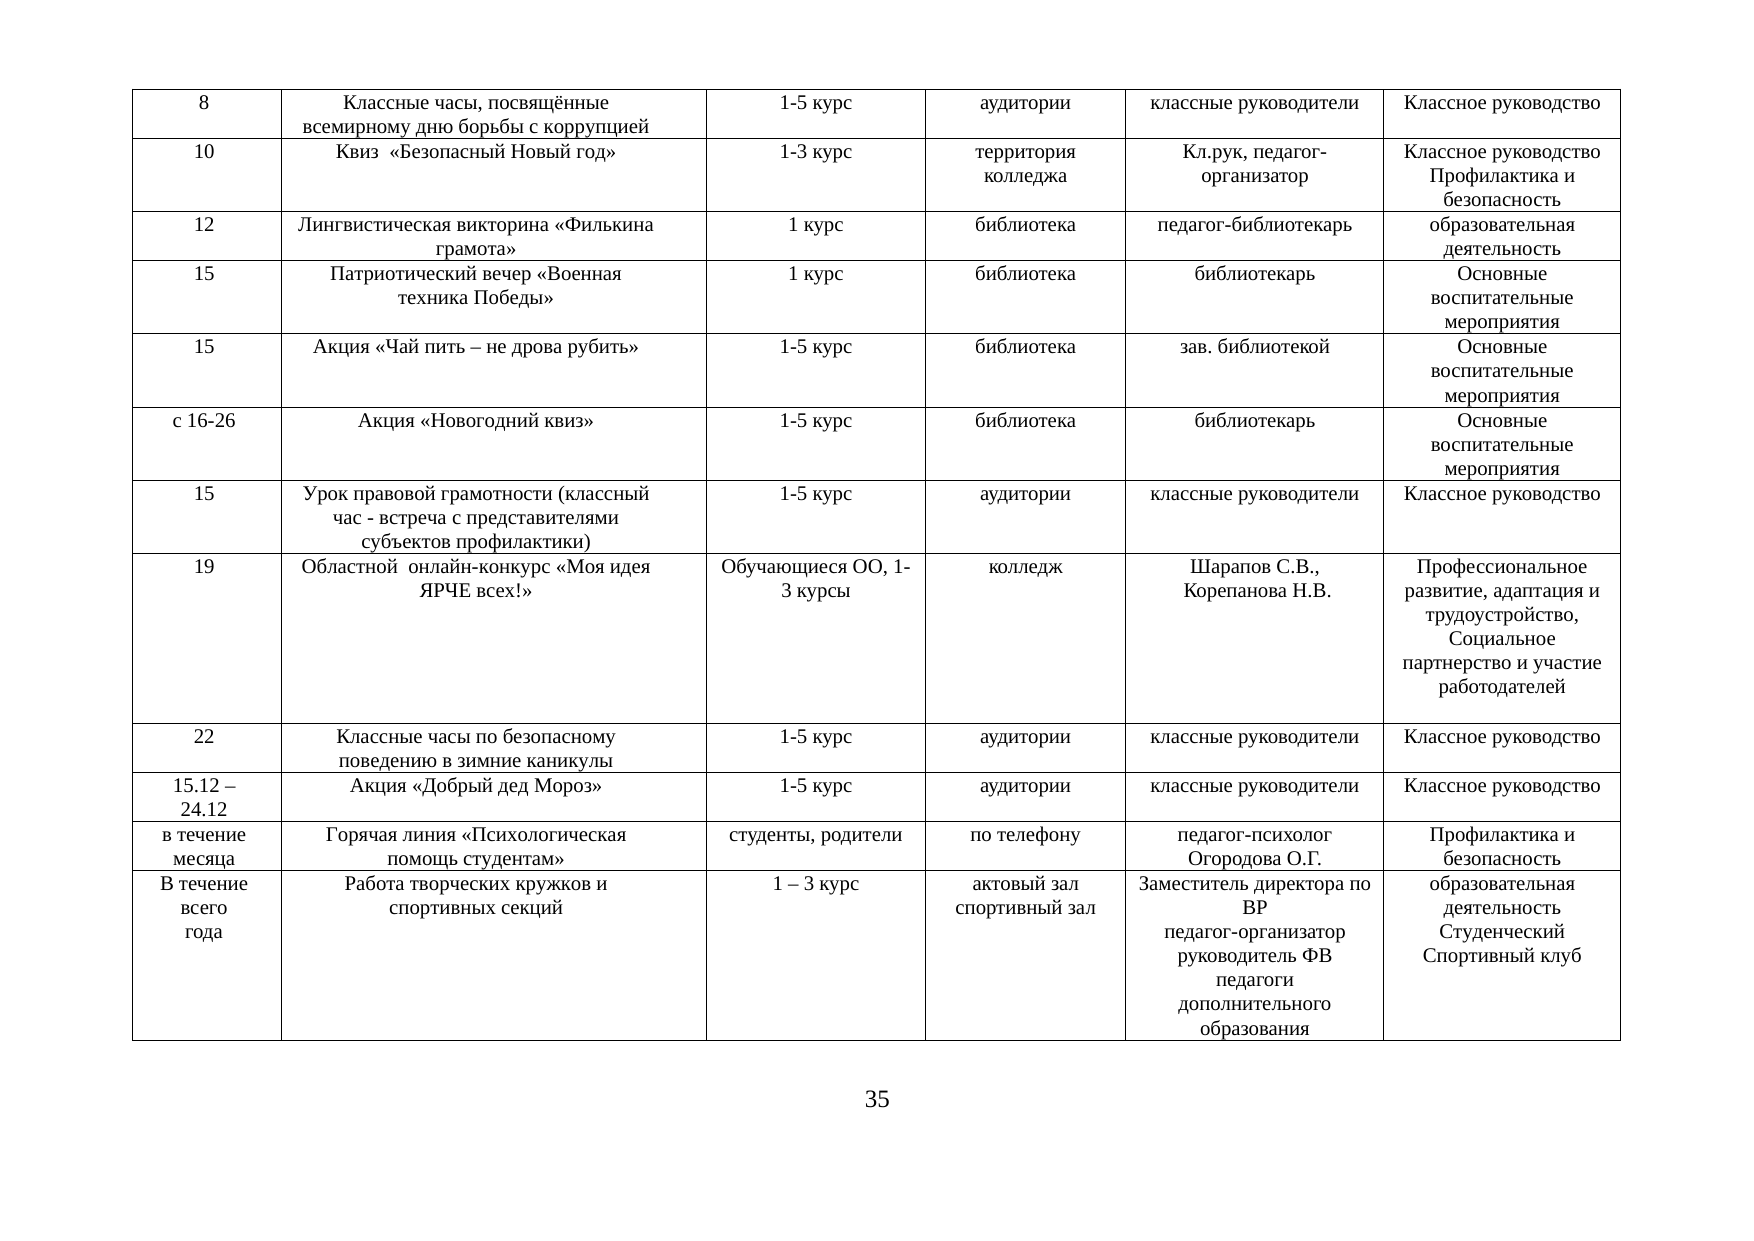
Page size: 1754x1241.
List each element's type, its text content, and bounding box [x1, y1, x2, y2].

table_cell Акция «Новогодний квиз» [282, 408, 706, 480]
table_cell педагог-библиотекарь [1126, 212, 1383, 260]
table_cell Шарапов С.В., Корепанова Н.В. [1126, 554, 1383, 722]
table_cell Акция «Чай пить – не дрова рубить» [282, 334, 706, 407]
table_cell классные руководители [1126, 773, 1383, 821]
table_cell Классное руководство [1384, 724, 1620, 772]
table_cell Классное руководство [1384, 481, 1620, 553]
table_cell зав. библиотекой [1126, 334, 1383, 407]
table_cell Патриотический вечер «Военная техника Победы» [282, 261, 706, 333]
table_cell библиотека [926, 261, 1125, 333]
table_cell 1 курс [707, 212, 925, 260]
table_cell Основные воспитательные мероприятия [1384, 334, 1620, 407]
table_cell 10 [133, 139, 281, 211]
table_cell Акция «Добрый дед Мороз» [282, 773, 706, 821]
table_cell Профессиональное развитие, адаптация и трудоустройство, Социальное партнерство и участие работодателей [1384, 554, 1620, 722]
table_cell Основные воспитательные мероприятия [1384, 408, 1620, 480]
table_cell Классное руководство [1384, 773, 1620, 821]
table_cell классные руководители [1126, 481, 1383, 553]
table_cell педагог-психолог Огородова О.Г. [1126, 822, 1383, 870]
table_cell Классное руководство Профилактика и безопасность [1384, 139, 1620, 211]
table_cell аудитории [926, 481, 1125, 553]
table_cell 1-5 курс [707, 90, 925, 138]
table_cell колледж [926, 554, 1125, 722]
table_cell по телефону [926, 822, 1125, 870]
table_cell 1-5 курс [707, 408, 925, 480]
table_cell в течение месяца [133, 822, 281, 870]
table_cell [133, 871, 281, 1039]
table_cell 8 [133, 90, 281, 138]
table_cell территория колледжа [926, 139, 1125, 211]
table_cell 22 [133, 724, 281, 772]
table_cell 1-5 курс [707, 481, 925, 553]
table_cell аудитории [926, 724, 1125, 772]
table_cell Профилактика и безопасность [1384, 822, 1620, 870]
table_cell библиотекарь [1126, 261, 1383, 333]
table_cell Обучающиеся ОО, 1-3 курсы [707, 554, 925, 722]
table_cell 15 [133, 334, 281, 407]
table_cell библиотека [926, 408, 1125, 480]
table_cell 19 [133, 554, 281, 722]
table_cell Работа творческих кружков и спортивных секций [282, 871, 706, 1039]
table_cell Областной онлайн-конкурс «Моя идея ЯРЧЕ всех!» [282, 554, 706, 722]
table_cell Заместитель директора по ВР педагог-организатор руководитель ФВ педагоги дополнительного образования [1126, 871, 1383, 1039]
table_cell библиотека [926, 212, 1125, 260]
table_cell 15 [133, 261, 281, 333]
table_cell 1 – 3 курс [707, 871, 925, 1039]
table_cell Основные воспитательные мероприятия [1384, 261, 1620, 333]
table_cell классные руководители [1126, 724, 1383, 772]
table_cell 15.12 – 24.12 [133, 773, 281, 821]
table_cell 1-5 курс [707, 773, 925, 821]
table_cell 1 курс [707, 261, 925, 333]
table_cell образовательная деятельность Студенческий Спортивный клуб [1384, 871, 1620, 1039]
table_cell Кл.рук, педагог-организатор [1126, 139, 1383, 211]
table_cell 15 [133, 481, 281, 553]
table_cell 12 [133, 212, 281, 260]
table_cell классные руководители [1126, 90, 1383, 138]
table_cell Классное руководство [1384, 90, 1620, 138]
table_cell 1-3 курс [707, 139, 925, 211]
table_cell Классные часы, посвящённые всемирному дню борьбы с коррупцией [282, 90, 706, 138]
table_cell Классные часы по безопасному поведению в зимние каникулы [282, 724, 706, 772]
table_cell Лингвистическая викторина «Филькина грамота» [282, 212, 706, 260]
table_cell аудитории [926, 90, 1125, 138]
table_cell Квиз «Безопасный Новый год» [282, 139, 706, 211]
table_cell актовый зал спортивный зал [926, 871, 1125, 1039]
table_cell с 16-26 [133, 408, 281, 480]
table_cell Горячая линия «Психологическая помощь студентам» [282, 822, 706, 870]
table_cell 1-5 курс [707, 724, 925, 772]
table_cell Урок правовой грамотности (классный час - встреча с представителями субъектов профилактики) [282, 481, 706, 553]
table_cell 1-5 курс [707, 334, 925, 407]
table_cell библиотекарь [1126, 408, 1383, 480]
table_cell студенты, родители [707, 822, 925, 870]
table_cell аудитории [926, 773, 1125, 821]
table_cell образовательная деятельность [1384, 212, 1620, 260]
table_cell библиотека [926, 334, 1125, 407]
